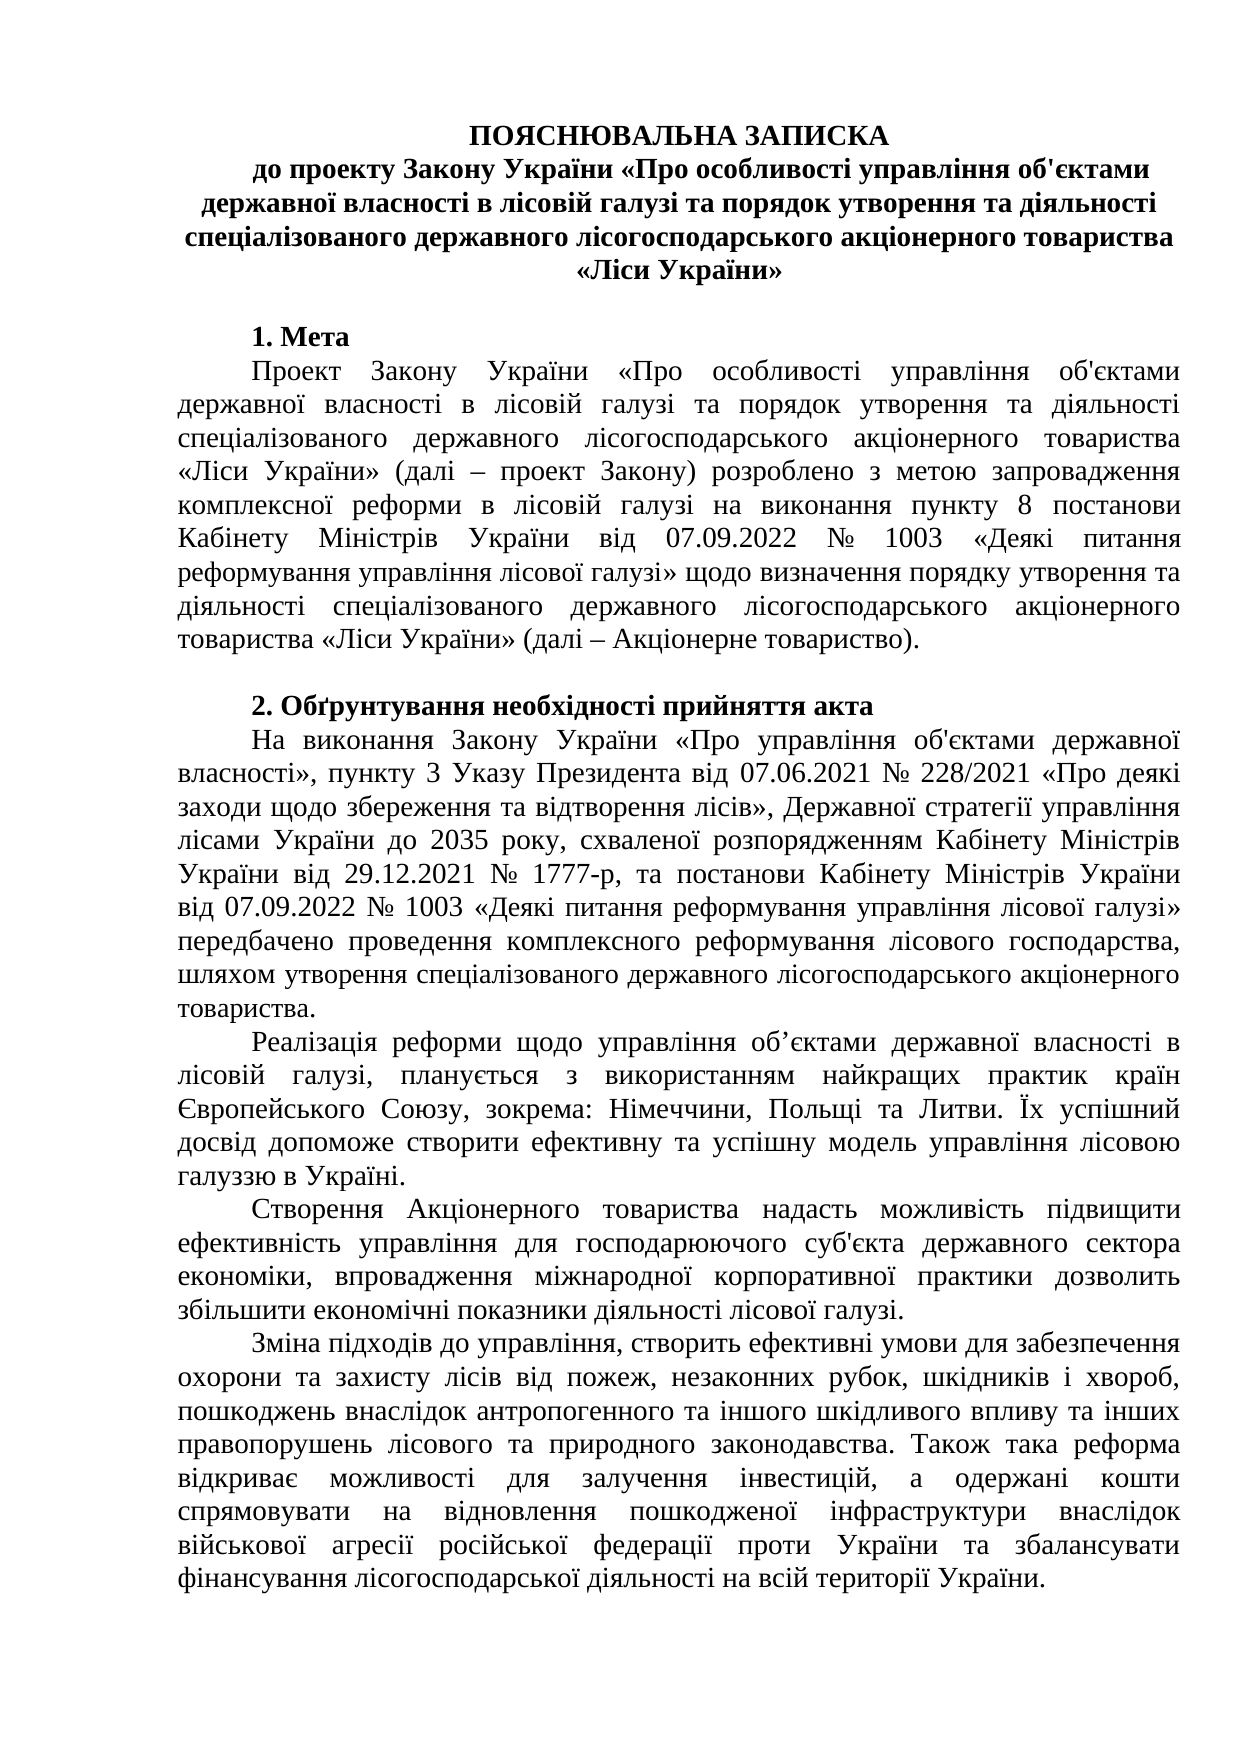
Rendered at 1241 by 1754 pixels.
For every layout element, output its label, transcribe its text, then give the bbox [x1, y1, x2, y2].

text Проект Закону України «Про особливості управління об'єктами державної власності в лісовій галузі та порядок утворення та діяльності спеціалізованого державного лісогосподарського акціонерного товариства «Ліси України» (далі – проект Закону) розроблено з метою запровадження комплексної реформи в лісовій галузі на виконання пункту 8 постанови Кабінету Міністрів України від 07.09.2022 № 1003 «Деякі питання реформування управління лісової галузі» щодо визначення порядку утворення та діяльності спеціалізованого державного лісогосподарського акціонерного товариства «Ліси України» (далі – Акціонерне товариство). [177, 521, 1181, 655]
text 1. Мета [177, 319, 1181, 353]
text На виконання Закону України «Про управління об'єктами державної власності», пункту 3 Указу Президента від 07.06.2021 № 228/2021 «Про деякі заходи щодо збереження та відтворення лісів», Державної стратегії управління лісами України до 2035 року, схваленої розпорядженням Кабінету Міністрів України від 29.12.2021 № 1777-р, та постанови Кабінету Міністрів України від 07.09.2022 № 1003 «Деякі питання реформування управління лісової галузі» передбачено проведення комплексного реформування лісового господарства, шляхом утворення спеціалізованого державного лісогосподарського акціонерного товариства. [177, 722, 1181, 1024]
text 2. Обґрунтування необхідності прийняття акта [177, 688, 1181, 722]
text Проект Закону України «Про особливості управління об'єктами державної власності в лісовій галузі та порядок утворення та діяльності спеціалізованого державного лісогосподарського акціонерного товариства «Ліси України» (далі – проект Закону) розроблено з метою запровадження комплексної реформи в лісовій галузі на виконання пункту 8 постанови Кабінету Міністрів України від 07.09.2022 № 1003 «Деякі питання реформування управління лісової галузі» щодо визначення порядку утворення та діяльності спеціалізованого державного лісогосподарського акціонерного товариства «Ліси України» (далі – Акціонерне товариство). [177, 353, 1181, 487]
text Зміна підходів до управління, створить ефективні умови для забезпечення охорони та захисту лісів від пожеж, незаконних рубок, шкідників і хвороб, пошкоджень внаслідок антропогенного та іншого шкідливого впливу та інших правопорушень лісового та природного законодавства. Також така реформа відкриває можливості для залучення інвестицій, а одержані кошти спрямовувати на відновлення пошкодженої інфраструктури внаслідок військової агресії російської федерації проти України та збалансувати фінансування лісогосподарської діяльності на всій території України. [177, 1326, 1181, 1594]
text до проекту Закону України «Про особливості управління об'єктами державної власності в лісовій галузі та порядок утворення та діяльності спеціалізованого державного лісогосподарського акціонерного товариства «Ліси України» [177, 152, 1181, 286]
text ПОЯСНЮВАЛЬНА ЗАПИСКА [177, 118, 1181, 152]
text Реалізація реформи щодо управління об’єктами державної власності в лісовій галузі, планується з використанням найкращих практик країн Європейського Союзу, зокрема: Німеччини, Польщі та Литви. Їх успішний досвід допоможе створити ефективну та успішну модель управління лісовою галуззю в Україні. [177, 1024, 1181, 1191]
text Створення Акціонерного товариства надасть можливість підвищити ефективність управління для господарюючого суб'єкта державного сектора економіки, впровадження міжнародної корпоративної практики дозволить збільшити економічні показники діяльності лісової галузі. [177, 1191, 1181, 1326]
